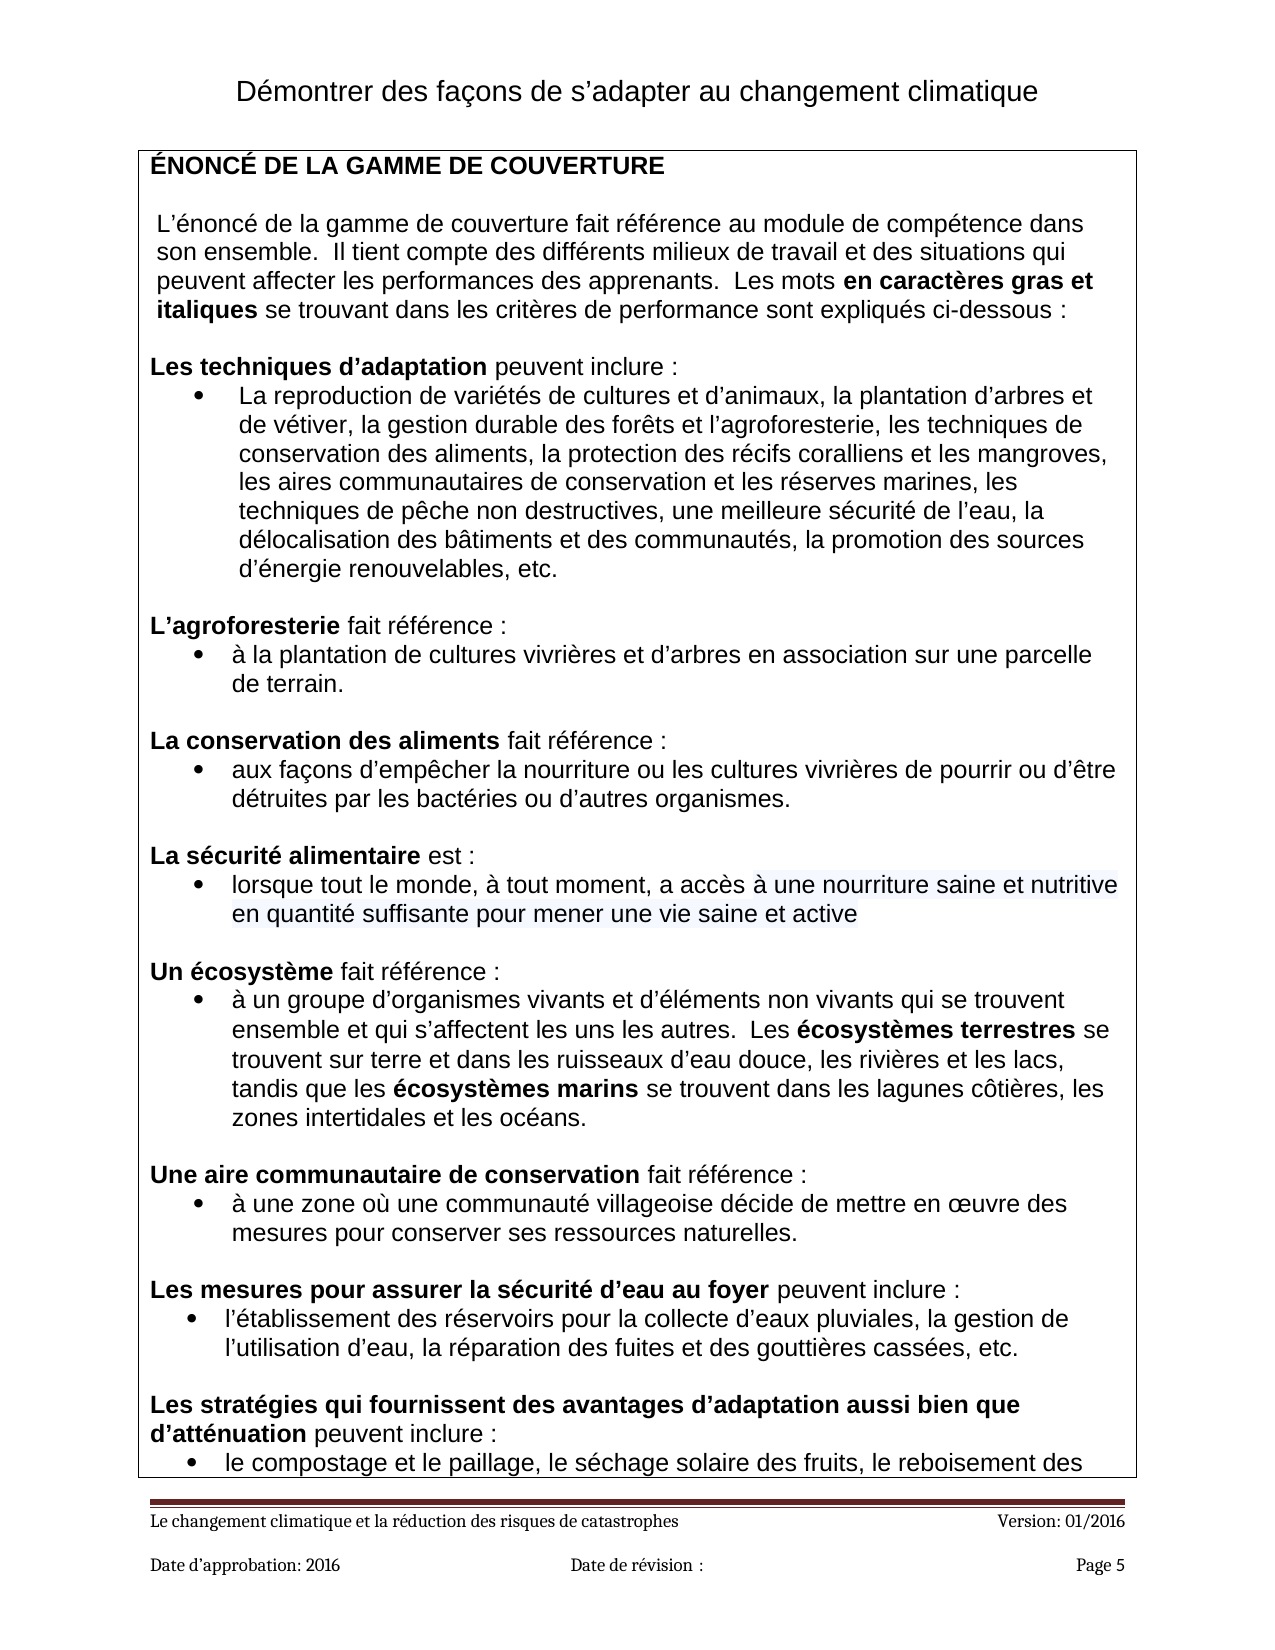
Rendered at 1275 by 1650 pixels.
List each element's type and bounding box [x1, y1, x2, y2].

table_cell [139, 151, 1136, 1477]
